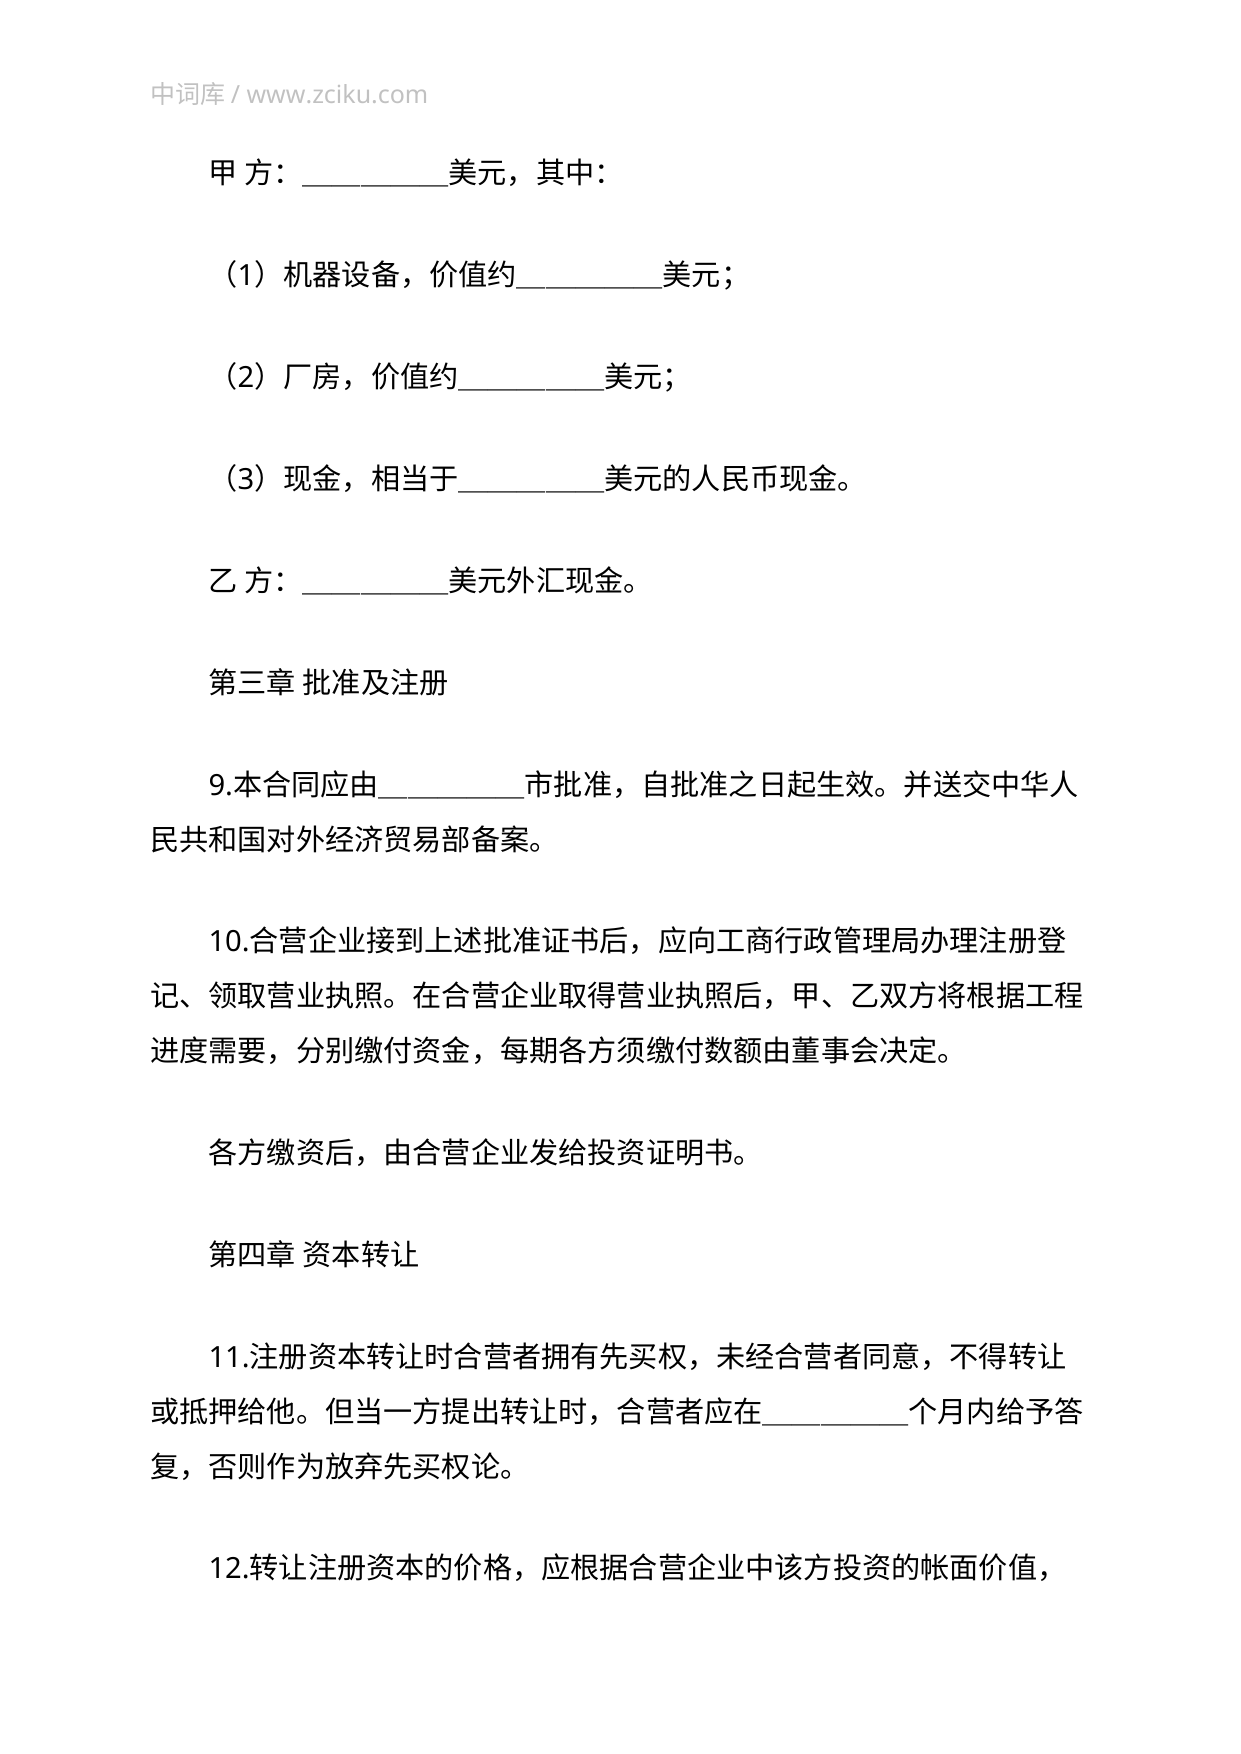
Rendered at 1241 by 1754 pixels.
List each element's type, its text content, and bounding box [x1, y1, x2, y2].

text 各方缴资后，由合营企业发给投资证明书。 [150, 1130, 1090, 1172]
text 第四章 资本转让 [150, 1231, 1090, 1274]
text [150, 1545, 1090, 1587]
text 9.本合同应由＿＿＿＿＿市批准，自批准之日起生效。并送交中华人民共和国对外经济贸易部备案。 [150, 761, 1090, 858]
text 11.注册资本转让时合营者拥有先买权，未经合营者同意，不得转让或抵押给他。但当一方提出转让时，合营者应在＿＿＿＿＿个月内给予答复，否则作为放弃先买权论。 [150, 1333, 1090, 1485]
text 乙 方：＿＿＿＿＿美元外汇现金。 [150, 558, 1090, 600]
text 甲 方：＿＿＿＿＿美元，其中： [150, 150, 1090, 192]
text （1）机器设备，价值约＿＿＿＿＿美元； [150, 252, 1090, 294]
text 10.合营企业接到上述批准证书后，应向工商行政管理局办理注册登记、领取营业执照。在合营企业取得营业执照后，甲、乙双方将根据工程进度需要，分别缴付资金，每期各方须缴付数额由董事会决定。 [150, 918, 1090, 1070]
text （3）现金，相当于＿＿＿＿＿美元的人民币现金。 [150, 456, 1090, 498]
text 第三章 批准及注册 [150, 659, 1090, 702]
text （2）厂房，价值约＿＿＿＿＿美元； [150, 354, 1090, 396]
